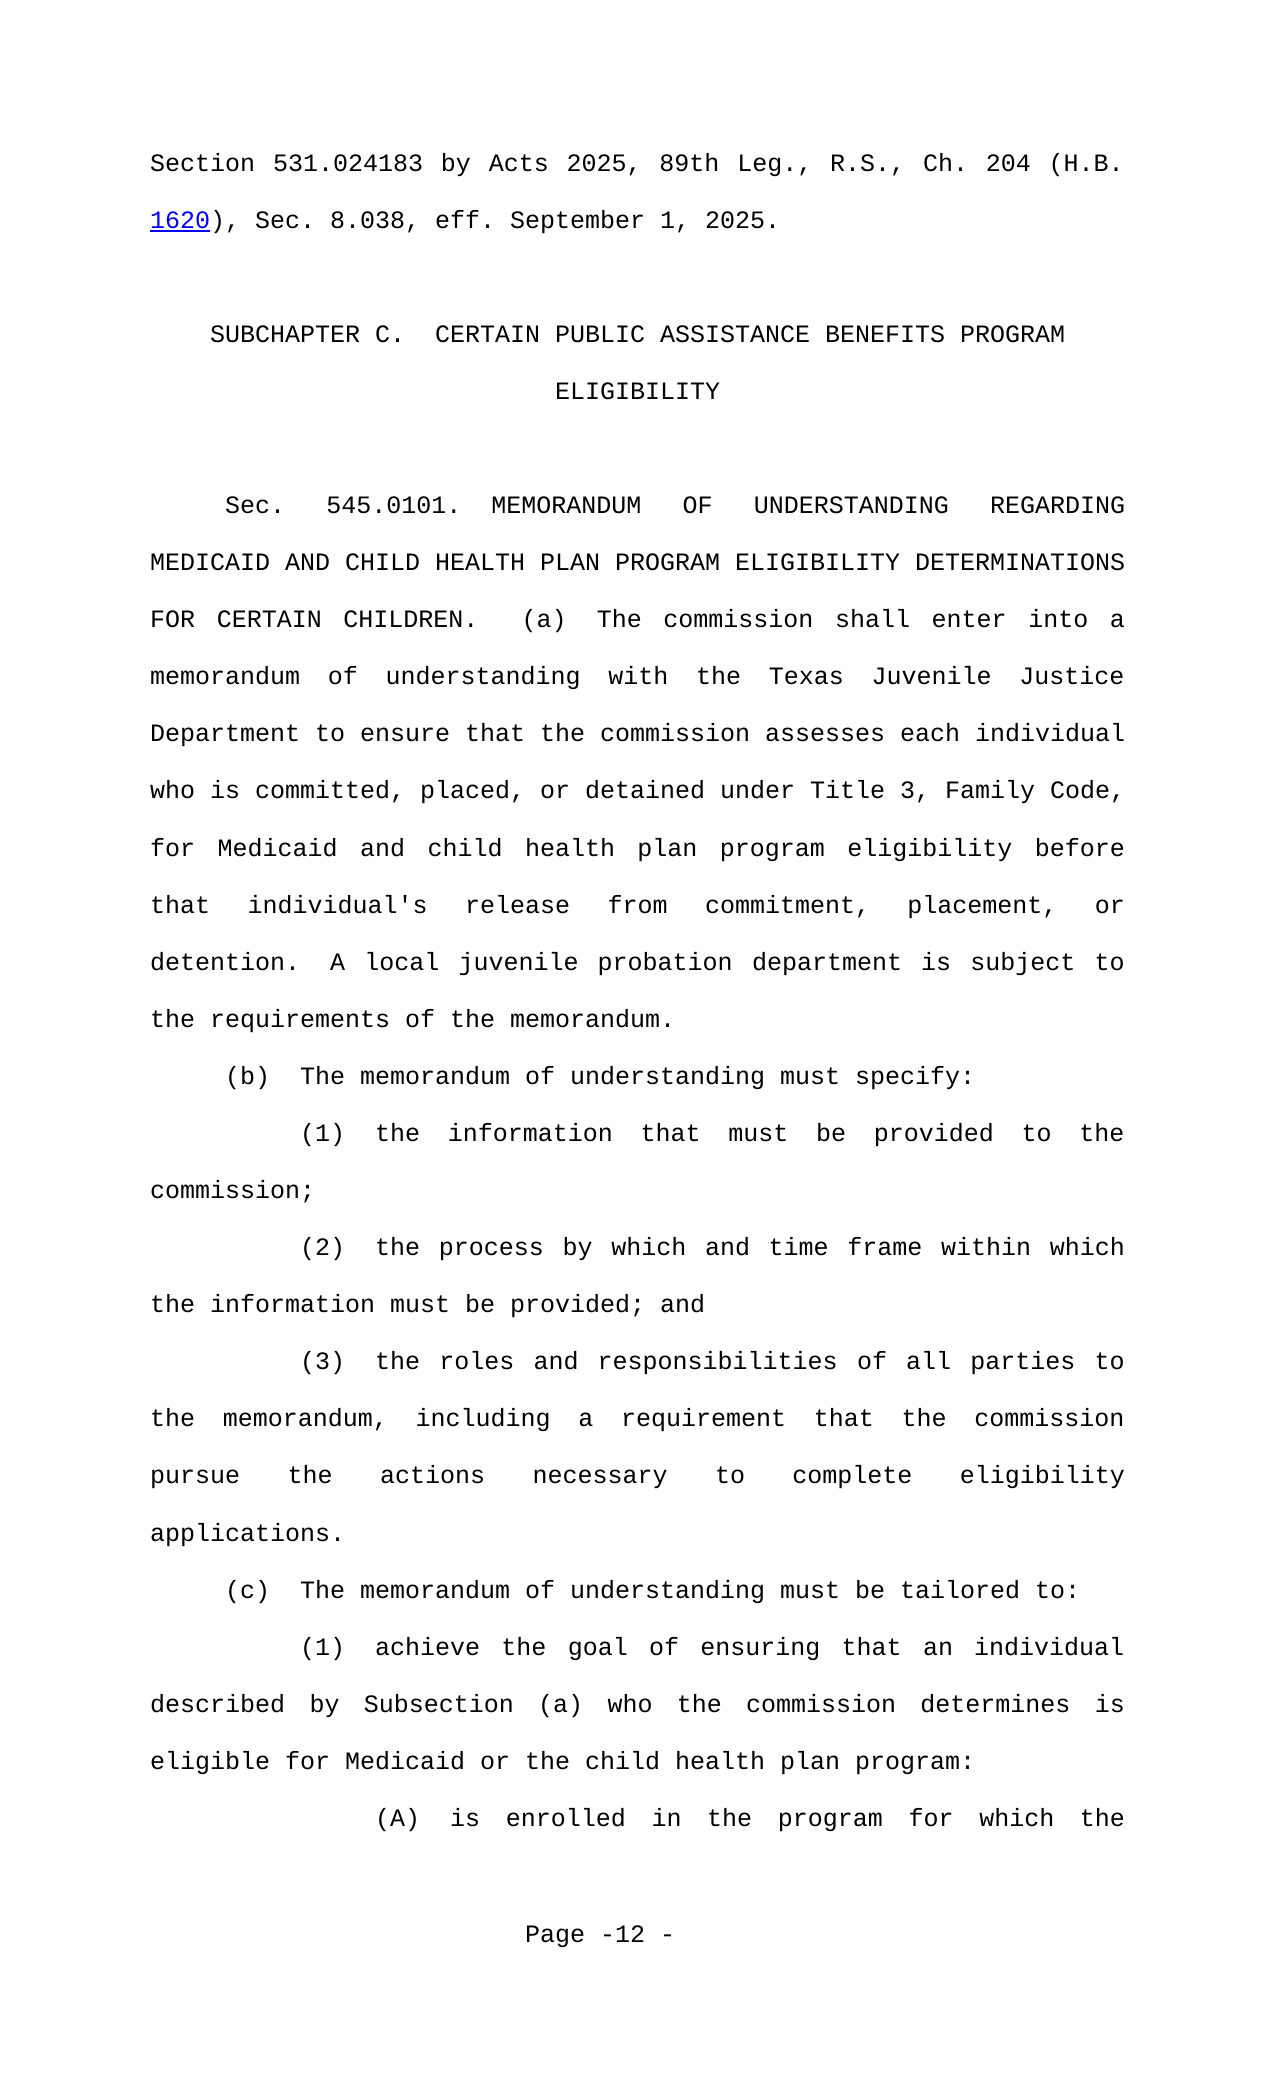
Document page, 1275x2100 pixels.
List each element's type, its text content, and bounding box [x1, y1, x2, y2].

text (2) the process by which and time frame within which the information must be provided; and [150, 1234, 1125, 1320]
text (1) the information that must be provided to the commission; [150, 1120, 1125, 1206]
text (A) is enrolled in the program for which the individual is eligible; and [150, 1805, 1125, 1834]
text (1) achieve the goal of ensuring that an individual described by Subsection (a) who the commission determines is eligible for Medicaid or the child health plan program: [150, 1634, 1125, 1777]
text (3) the roles and responsibilities of all parties to the memorandum, including a requirement that the commission pursue the actions necessary to complete eligibility applications. [150, 1349, 1125, 1548]
text (c) The memorandum of understanding must be tailored to: [150, 1577, 1125, 1606]
text (b) The memorandum of understanding must specify: [150, 1063, 1125, 1092]
text SUBCHAPTER C. CERTAIN PUBLIC ASSISTANCE BENEFITS PROGRAM ELIGIBILITY [150, 321, 1125, 407]
text Sec. 545.0101. MEMORANDUM OF UNDERSTANDING REGARDING MEDICAID AND CHILD HEALTH PLAN PROGRAM ELIGIBILITY DETERMINATIONS FOR CERTAIN CHILDREN. (a) The commission shall enter into a memorandum of understanding with the Texas Juvenile Justice Department to ensure that the commission assesses each individual who is committed, placed, or detained under Title 3, Family Code, for Medicaid and child health plan program eligibility before that individual's release from commitment, placement, or detention. A local juvenile probation department is subject to the requirements of the memorandum. [150, 492, 1125, 1035]
